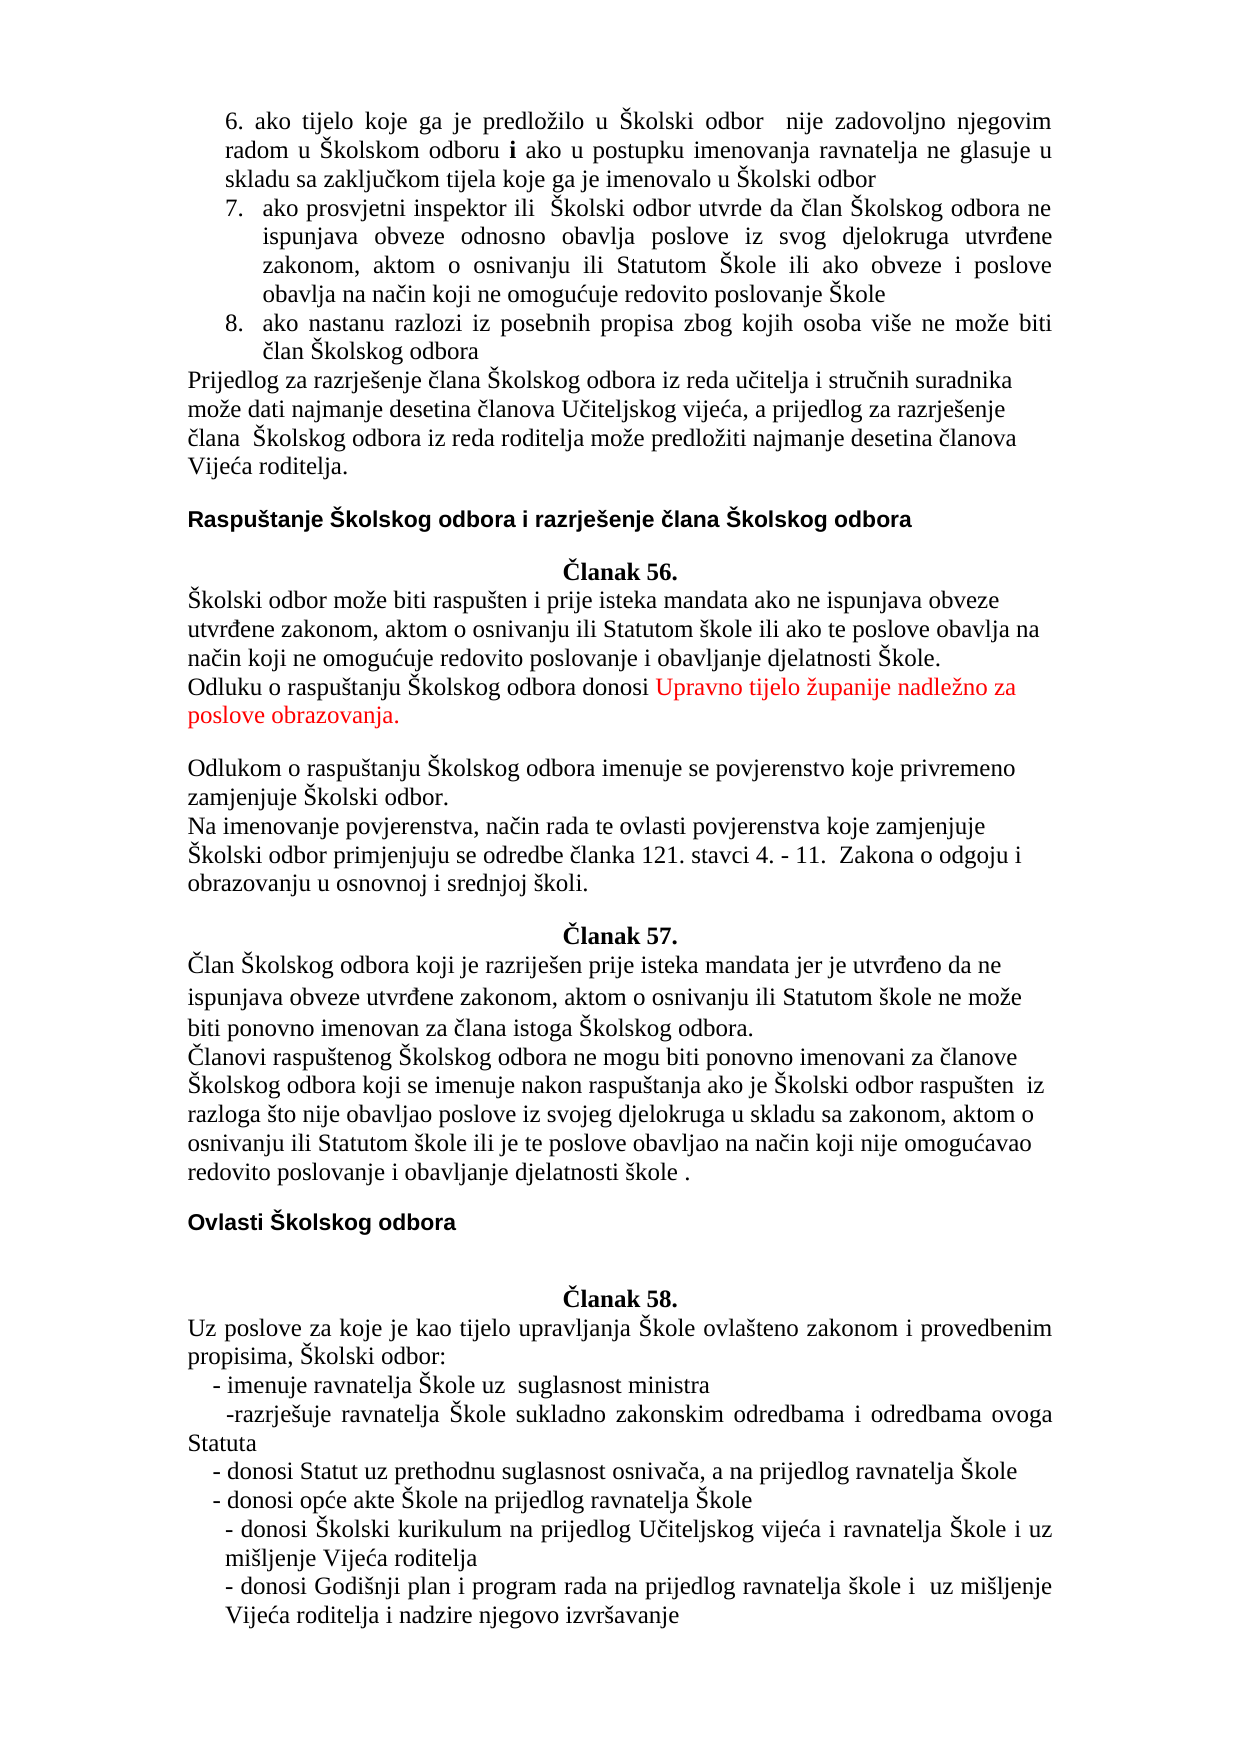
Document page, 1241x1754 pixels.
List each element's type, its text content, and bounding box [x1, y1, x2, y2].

text Članak 57. [187, 921, 1053, 950]
text - donosi Godišnji plan i program rada na prijedlog ravnatelja škole i uz mišljenje Vijeća roditelja i nadzire njegovo izvršavanje [225, 1571, 1053, 1629]
text - imenuje ravnatelja Škole uz suglasnost ministra [187, 1370, 1053, 1399]
text Članovi raspuštenog Školskog odbora ne mogu biti ponovno imenovani za članove Školskog odbora koji se imenuje nakon raspuštanja ako je Školski odbor raspušten iz razloga što nije obavljao poslove iz svojeg djelokruga u skladu sa zakonom, aktom o osnivanju ili Statutom škole ili je te poslove obavljao na način koji nije omogućavao redovito poslovanje i obavljanje djelatnosti škole . [187, 1042, 1053, 1185]
text Na imenovanje povjerenstva, način rada te ovlasti povjerenstva koje zamjenjuje Školski odbor primjenjuju se odredbe članka 121. stavci 4. - 11. Zakona o odgoju i obrazovanju u osnovnoj i srednjoj školi. [187, 811, 1053, 897]
text Raspuštanje Školskog odbora i razrješenje člana Školskog odbora [187, 506, 1053, 533]
text Član Školskog odbora koji je razriješen prije isteka mandata jer je utvrđeno da ne ispunjava obveze utvrđene zakonom, aktom o osnivanju ili Statutom škole ne može biti ponovno imenovan za člana istoga Školskog odbora. [187, 950, 1053, 1042]
text -razrješuje ravnatelja Škole sukladno zakonskim odredbama i odredbama ovoga Statuta [187, 1399, 1053, 1456]
text - donosi Statut uz prethodnu suglasnost osnivača, a na prijedlog ravnatelja Škole [187, 1456, 1053, 1485]
text Uz poslove za koje je kao tijelo upravljanja Škole ovlašteno zakonom i provedbenim propisima, Školski odbor: [187, 1313, 1053, 1370]
text Odluku o raspuštanju Školskog odbora donosi Upravno tijelo županije nadležno za poslove obrazovanja. [187, 672, 1053, 729]
text Školski odbor može biti raspušten i prije isteka mandata ako ne ispunjava obveze utvrđene zakonom, aktom o osnivanju ili Statutom škole ili ako te poslove obavlja na način koji ne omogućuje redovito poslovanje i obavljanje djelatnosti Škole. [187, 586, 1053, 672]
text - donosi opće akte Škole na prijedlog ravnatelja Škole [187, 1485, 1053, 1514]
text Članak 58. [187, 1284, 1053, 1313]
text Odlukom o raspuštanju Školskog odbora imenuje se povjerenstvo koje privremeno zamjenjuje Školski odbor. [187, 753, 1053, 811]
text 6. ako tijelo koje ga je predložilo u Školski odbor nije zadovoljno njegovim radom u Školskom odboru i ako u postupku imenovanja ravnatelja ne glasuje u skladu sa zaključkom tijela koje ga je imenovalo u Školski odbor [225, 106, 1053, 193]
text Članak 56. [187, 557, 1053, 586]
text - donosi Školski kurikulum na prijedlog Učiteljskog vijeća i ravnatelja Škole i uz mišljenje Vijeća roditelja [225, 1514, 1053, 1571]
list ako nastanu razlozi iz posebnih propisa zbog kojih osoba više ne može biti član Školskog odbora [225, 308, 1053, 365]
text Ovlasti Školskog odbora [187, 1209, 1053, 1236]
list ako prosvjetni inspektor ili Školski odbor utvrde da član Školskog odbora ne ispunjava obveze odnosno obavlja poslove iz svog djelokruga utvrđene zakonom, aktom o osnivanju ili Statutom Škole ili ako obveze i poslove obavlja na način koji ne omogućuje redovito poslovanje Škole [225, 193, 1053, 308]
text Prijedlog za razrješenje člana Školskog odbora iz reda učitelja i stručnih suradnika može dati najmanje desetina članova Učiteljskog vijeća, a prijedlog za razrješenje člana Školskog odbora iz reda roditelja može predložiti najmanje desetina članova Vijeća roditelja. [187, 365, 1053, 480]
